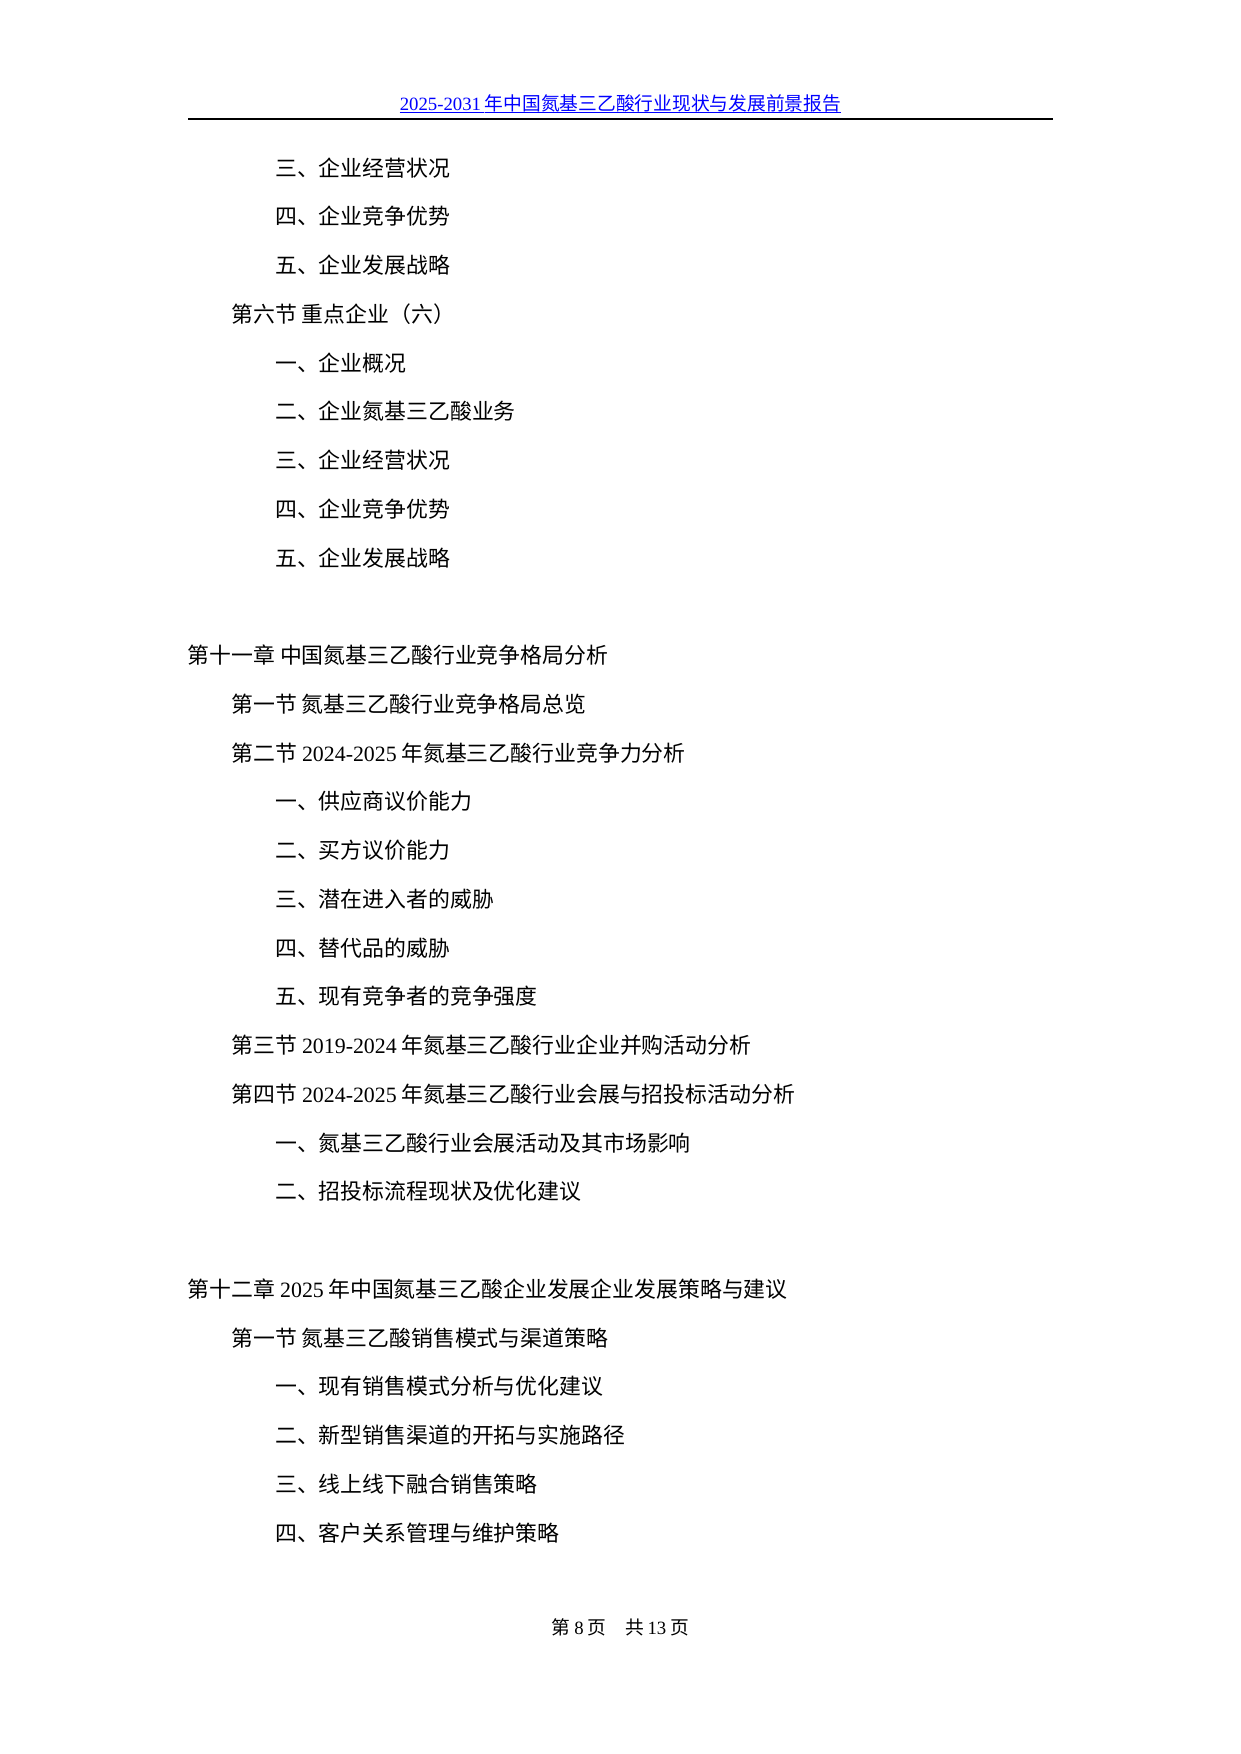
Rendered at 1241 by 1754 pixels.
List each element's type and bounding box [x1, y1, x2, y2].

text [187, 150, 1053, 1548]
